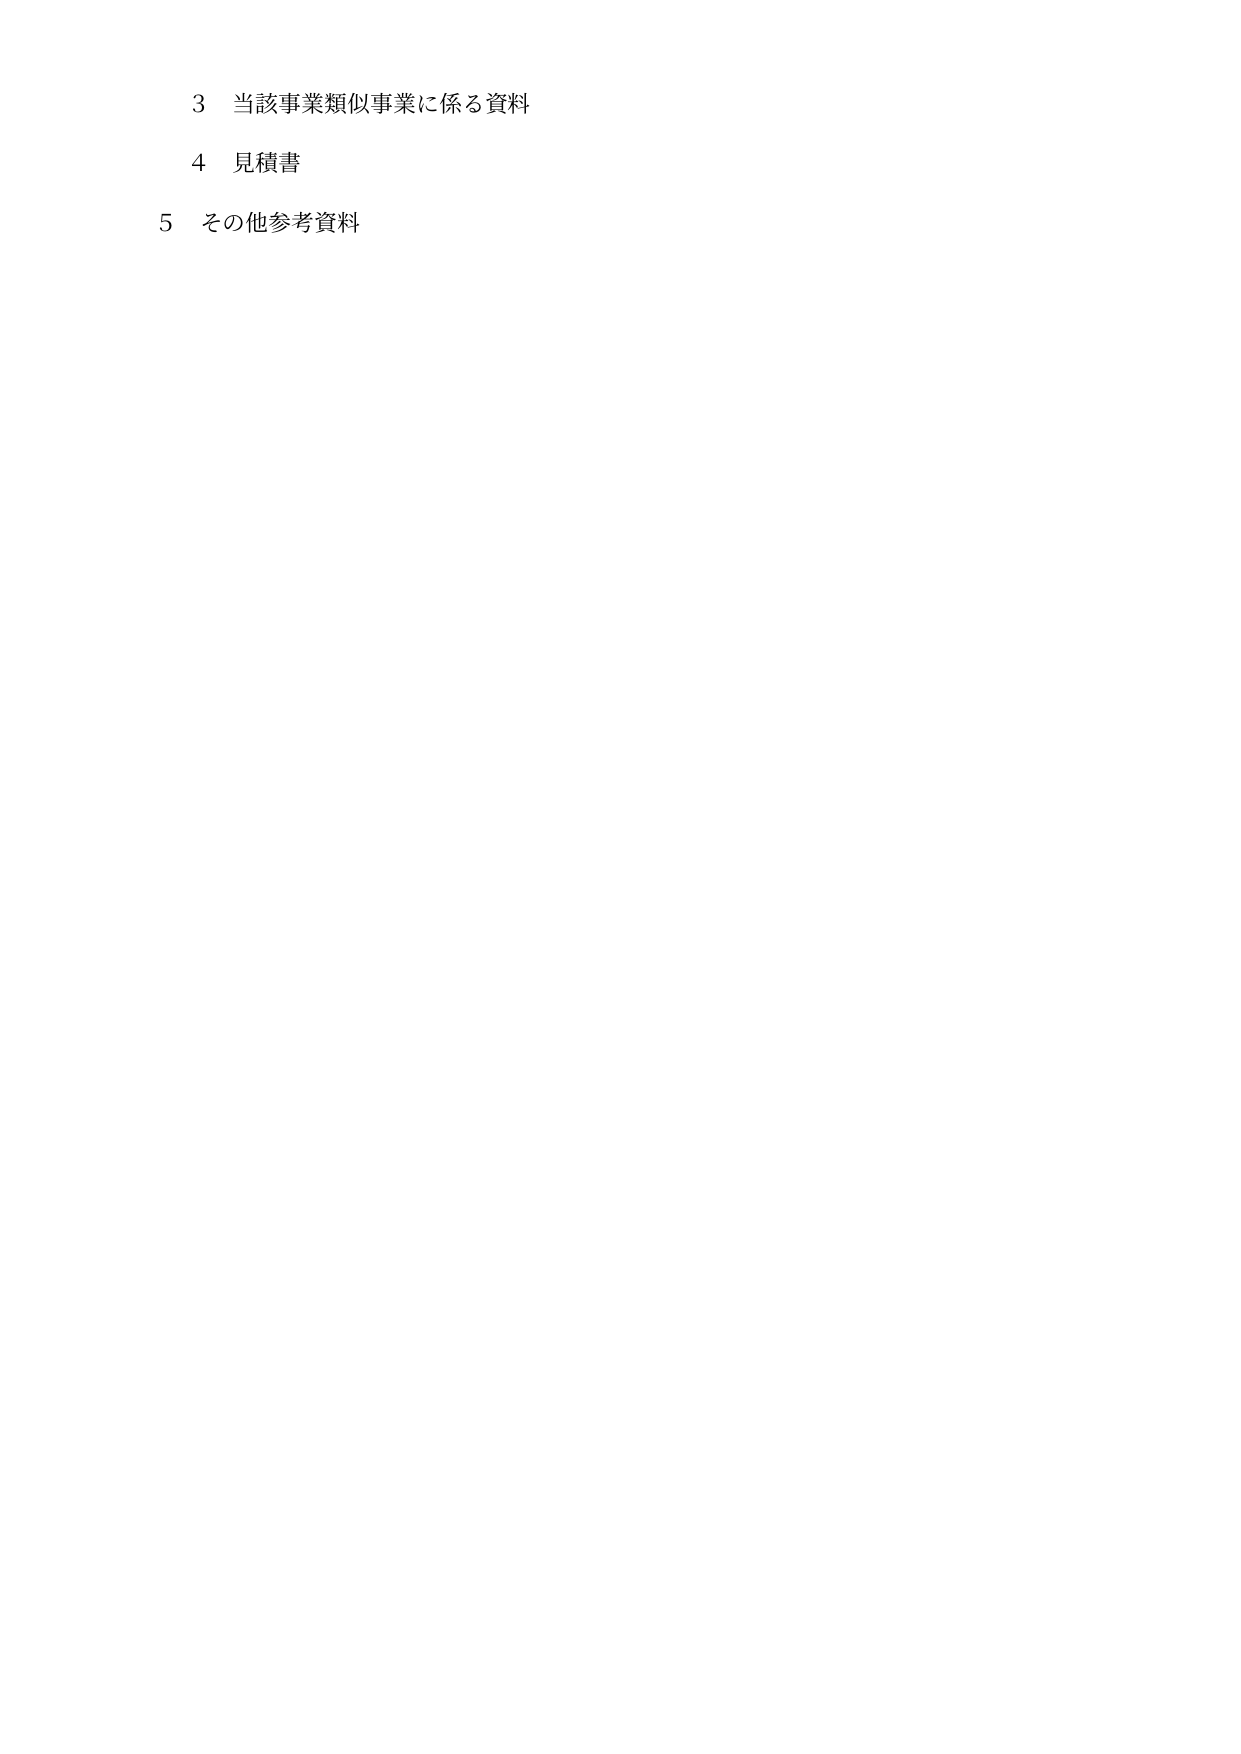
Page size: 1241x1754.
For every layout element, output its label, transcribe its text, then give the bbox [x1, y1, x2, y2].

text ３ 当該事業類似事業に係る資料 [118, 73, 1152, 132]
text ５ その他参考資料 [118, 192, 1152, 251]
text ４ 見積書 [118, 132, 1152, 192]
